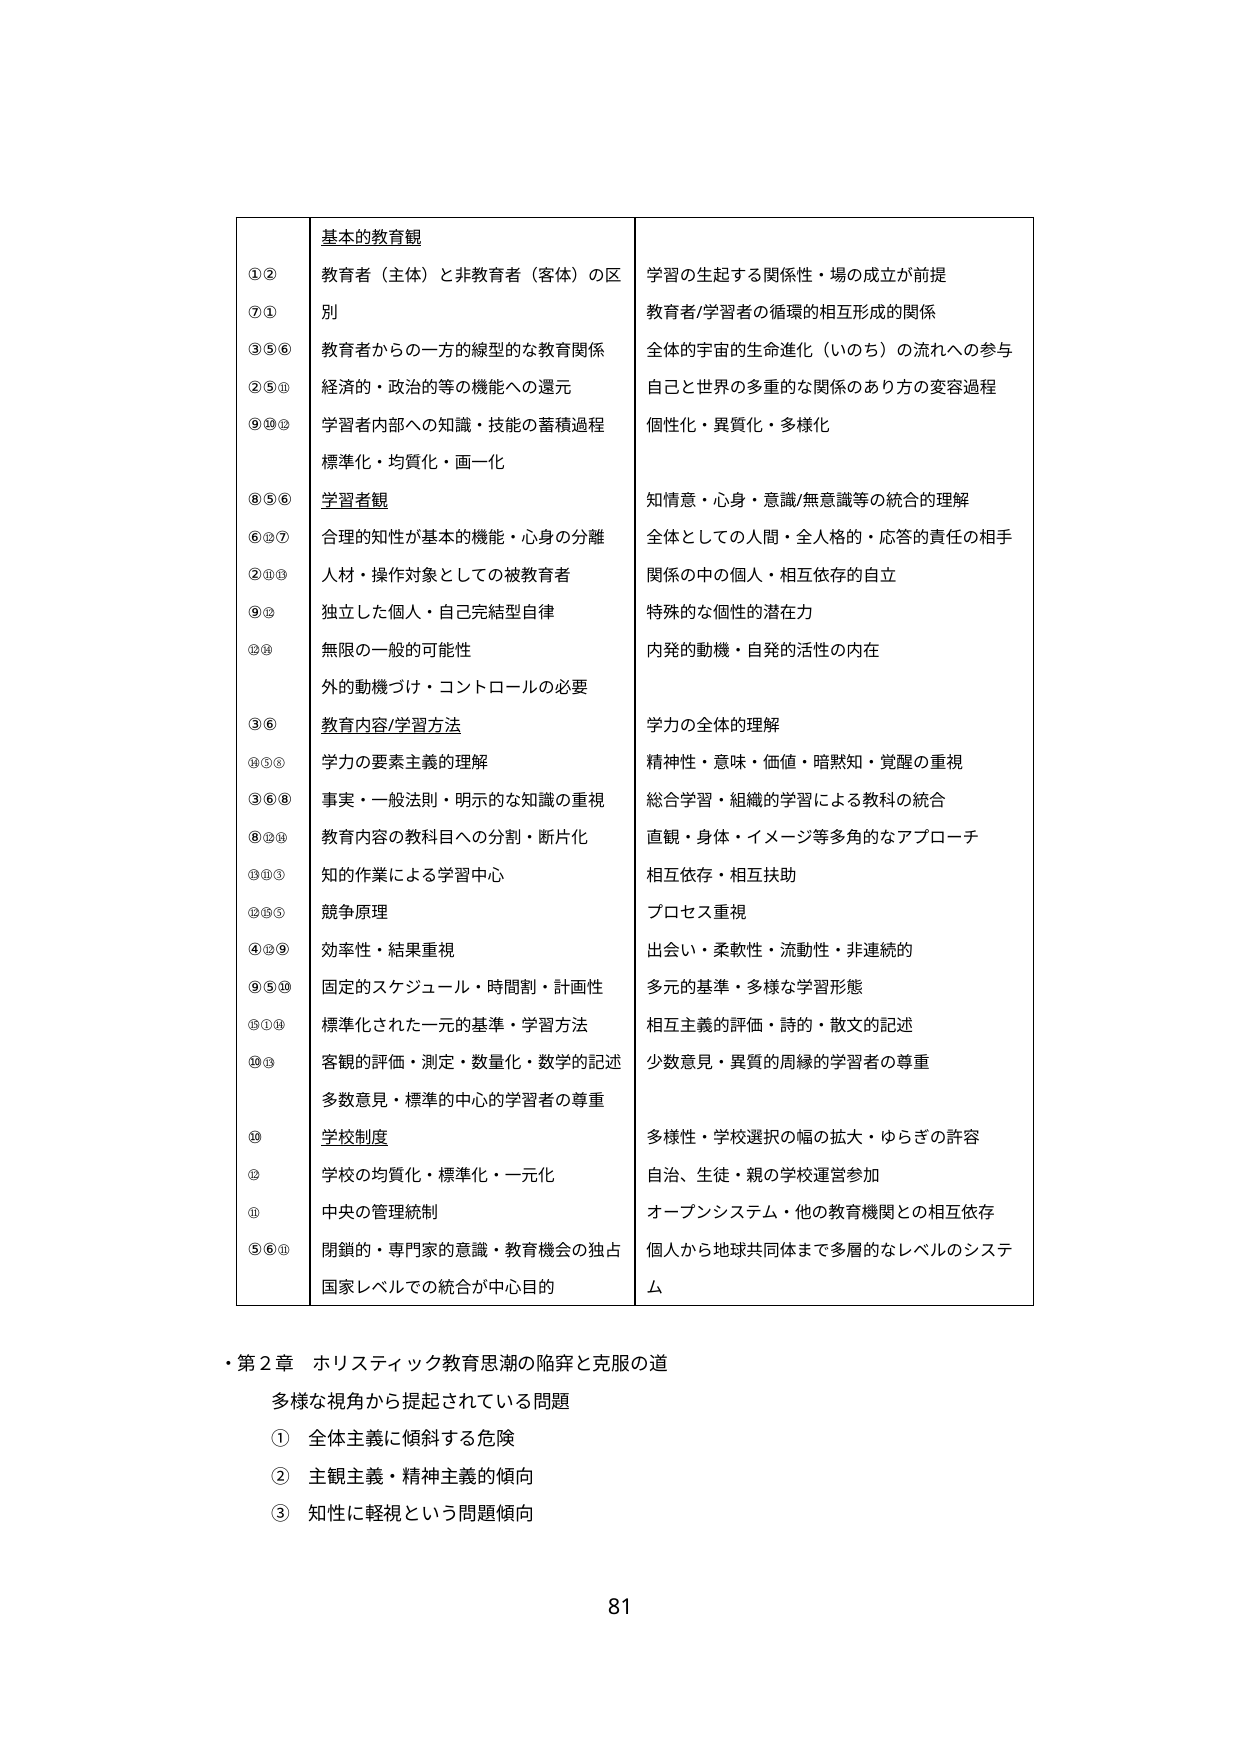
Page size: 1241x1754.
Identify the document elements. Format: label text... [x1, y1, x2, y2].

table_cell 学習の生起する関係性・場の成立が前提 教育者/学習者の循環的相互形成的関係 全体的宇宙的生命進化（いのち）の流れへの参与 自己と世界の多重的な関係のあり方の変容過程 個性化・異質化・多様化 知情意・心身・意識/無意識等の統合的理解 全体としての人間・全人格的・応答的責任の相手 関係の中の個人・相互依存的自立 特殊的な個性的潜在力 内発的動機・自発的活性の内在 学力の全体的理解 精神性・意味・価値・暗黙知・覚醒の重視 総合学習・組織的学習による教科の統合 直観・身体・イメージ等多角的なアプローチ 相互依存・相互扶助 プロセス重視 出会い・柔軟性・流動性・非連続的 多元的基準・多様な学習形態 相互主義的評価・詩的・散文的記述 少数意見・異質的周縁的学習者の尊重 多様性・学校選択の幅の拡大・ゆらぎの許容 自治、生徒・親の学校運営参加 オープンシステム・他の教育機関との相互依存 個人から地球共同体まで多層的なレベルのシステム [636, 218, 1033, 1305]
text ・第２章 ホリスティック教育思潮の陥穽と克服の道 [177, 1344, 1063, 1381]
text ① 全体主義に傾斜する危険 [177, 1419, 1063, 1456]
text ③ 知性に軽視という問題傾向 [177, 1494, 1063, 1531]
table_cell ①② ⑦① ③⑤⑥ ②⑤⑪ ⑨⑩⑫ ⑧⑤⑥ ⑥⑫⑦ ②⑪⑬ ⑨⑫ ⑫⑭ ③⑥ ⑭⑤⑧ ③⑥⑧ ⑧⑫⑭ ⑬⑪③ ⑫⑮⑤ ④⑫⑨ ⑨⑤⑩ ⑮①⑭ ⑩⑬ ⑩ ⑫ ⑪ ⑤⑥⑪ [237, 218, 309, 1305]
text ② 主観主義・精神主義的傾向 [177, 1456, 1063, 1494]
text 多様な視角から提起されている問題 [177, 1381, 1063, 1419]
table_cell 基本的教育観 教育者（主体）と非教育者（客体）の区別 教育者からの一方的線型的な教育関係 経済的・政治的等の機能への還元 学習者内部への知識・技能の蓄積過程 標準化・均質化・画一化 学習者観 合理的知性が基本的機能・心身の分離 人材・操作対象としての被教育者 独立した個人・自己完結型自律 無限の一般的可能性 外的動機づけ・コントロールの必要 教育内容/学習方法 学力の要素主義的理解 事実・一般法則・明示的な知識の重視 教育内容の教科目への分割・断片化 知的作業による学習中心 競争原理 効率性・結果重視 固定的スケジュール・時間割・計画性 標準化された一元的基準・学習方法 客観的評価・測定・数量化・数学的記述 多数意見・標準的中心的学習者の尊重 学校制度 学校の均質化・標準化・一元化 中央の管理統制 閉鎖的・専門家的意識・教育機会の独占 国家レベルでの統合が中心目的 [311, 218, 634, 1305]
